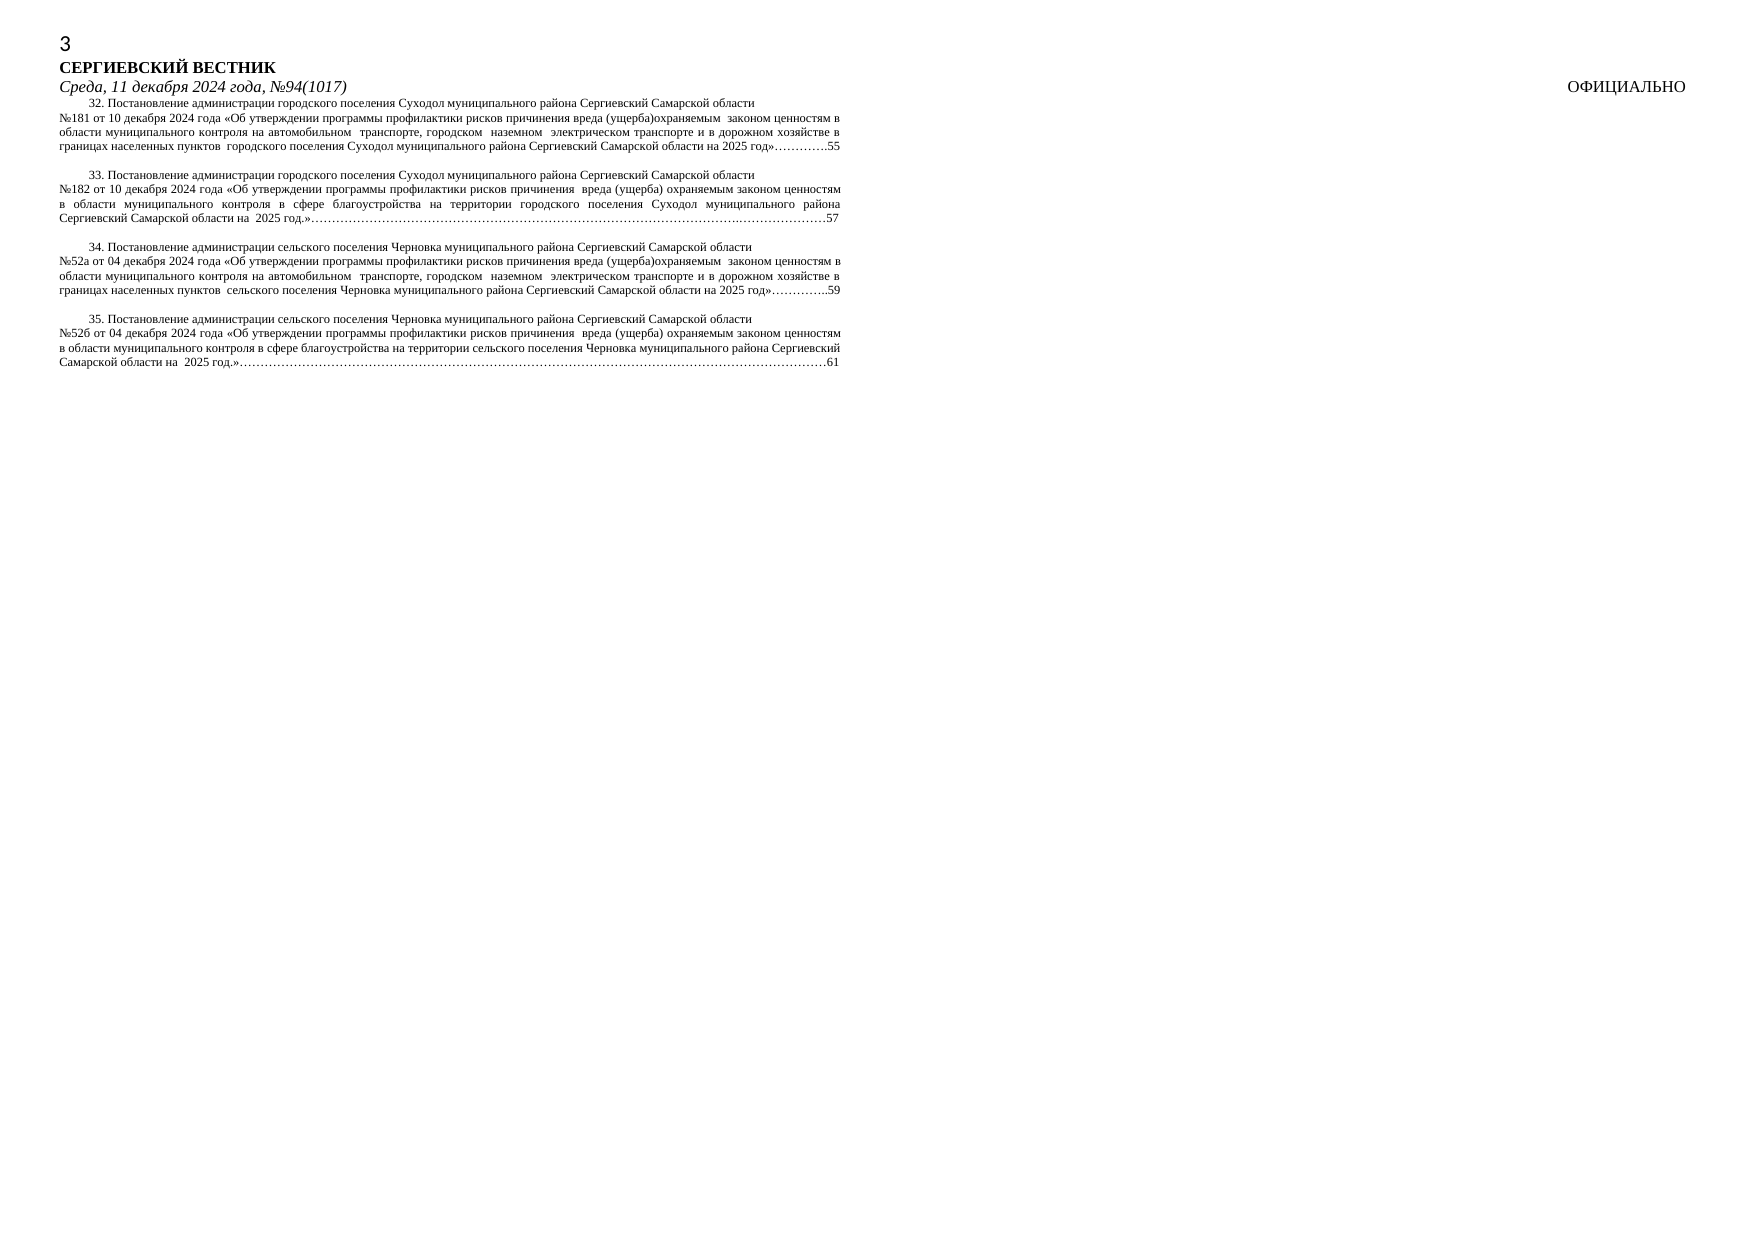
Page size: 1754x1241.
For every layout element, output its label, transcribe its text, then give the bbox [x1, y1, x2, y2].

text 32. Постановление администрации городского поселения Суходол муниципального района Сергиевский Самарской области [59, 96, 842, 110]
text №52а от 04 декабря 2024 года «Об утверждении программы профилактики рисков причинения вреда (ущерба)охраняемым законом ценностям в области муниципального контроля на автомобильном транспорте, городском наземном электрическом транспорте и в дорожном хозяйстве в границах населенных пунктов сельского поселения Черновка муниципального района Сергиевский Самарской области на 2025 год»…………..59 [59, 254, 842, 297]
text №182 от 10 декабря 2024 года «Об утверждении программы профилактики рисков причинения вреда (ущерба) охраняемым законом ценностям в области муниципального контроля в сфере благоустройства на территории городского поселения Суходол муниципального района Сергиевский Самарской области на 2025 год.»………………………………………………………………………………………….…………………57 [59, 182, 842, 225]
text 33. Постановление администрации городского поселения Суходол муниципального района Сергиевский Самарской области [59, 168, 842, 182]
text №181 от 10 декабря 2024 года «Об утверждении программы профилактики рисков причинения вреда (ущерба)охраняемым законом ценностям в области муниципального контроля на автомобильном транспорте, городском наземном электрическом транспорте и в дорожном хозяйстве в границах населенных пунктов городского поселения Суходол муниципального района Сергиевский Самарской области на 2025 год»………….55 [59, 110, 842, 153]
text 34. Постановление администрации сельского поселения Черновка муниципального района Сергиевский Самарской области [59, 240, 842, 254]
text 35. Постановление администрации сельского поселения Черновка муниципального района Сергиевский Самарской области [59, 312, 842, 326]
text №52б от 04 декабря 2024 года «Об утверждении программы профилактики рисков причинения вреда (ущерба) охраняемым законом ценностям в области муниципального контроля в сфере благоустройства на территории сельского поселения Черновка муниципального района Сергиевский Самарской области на 2025 год.»……………………………………………………………………………………………………………………………61 [59, 326, 842, 369]
